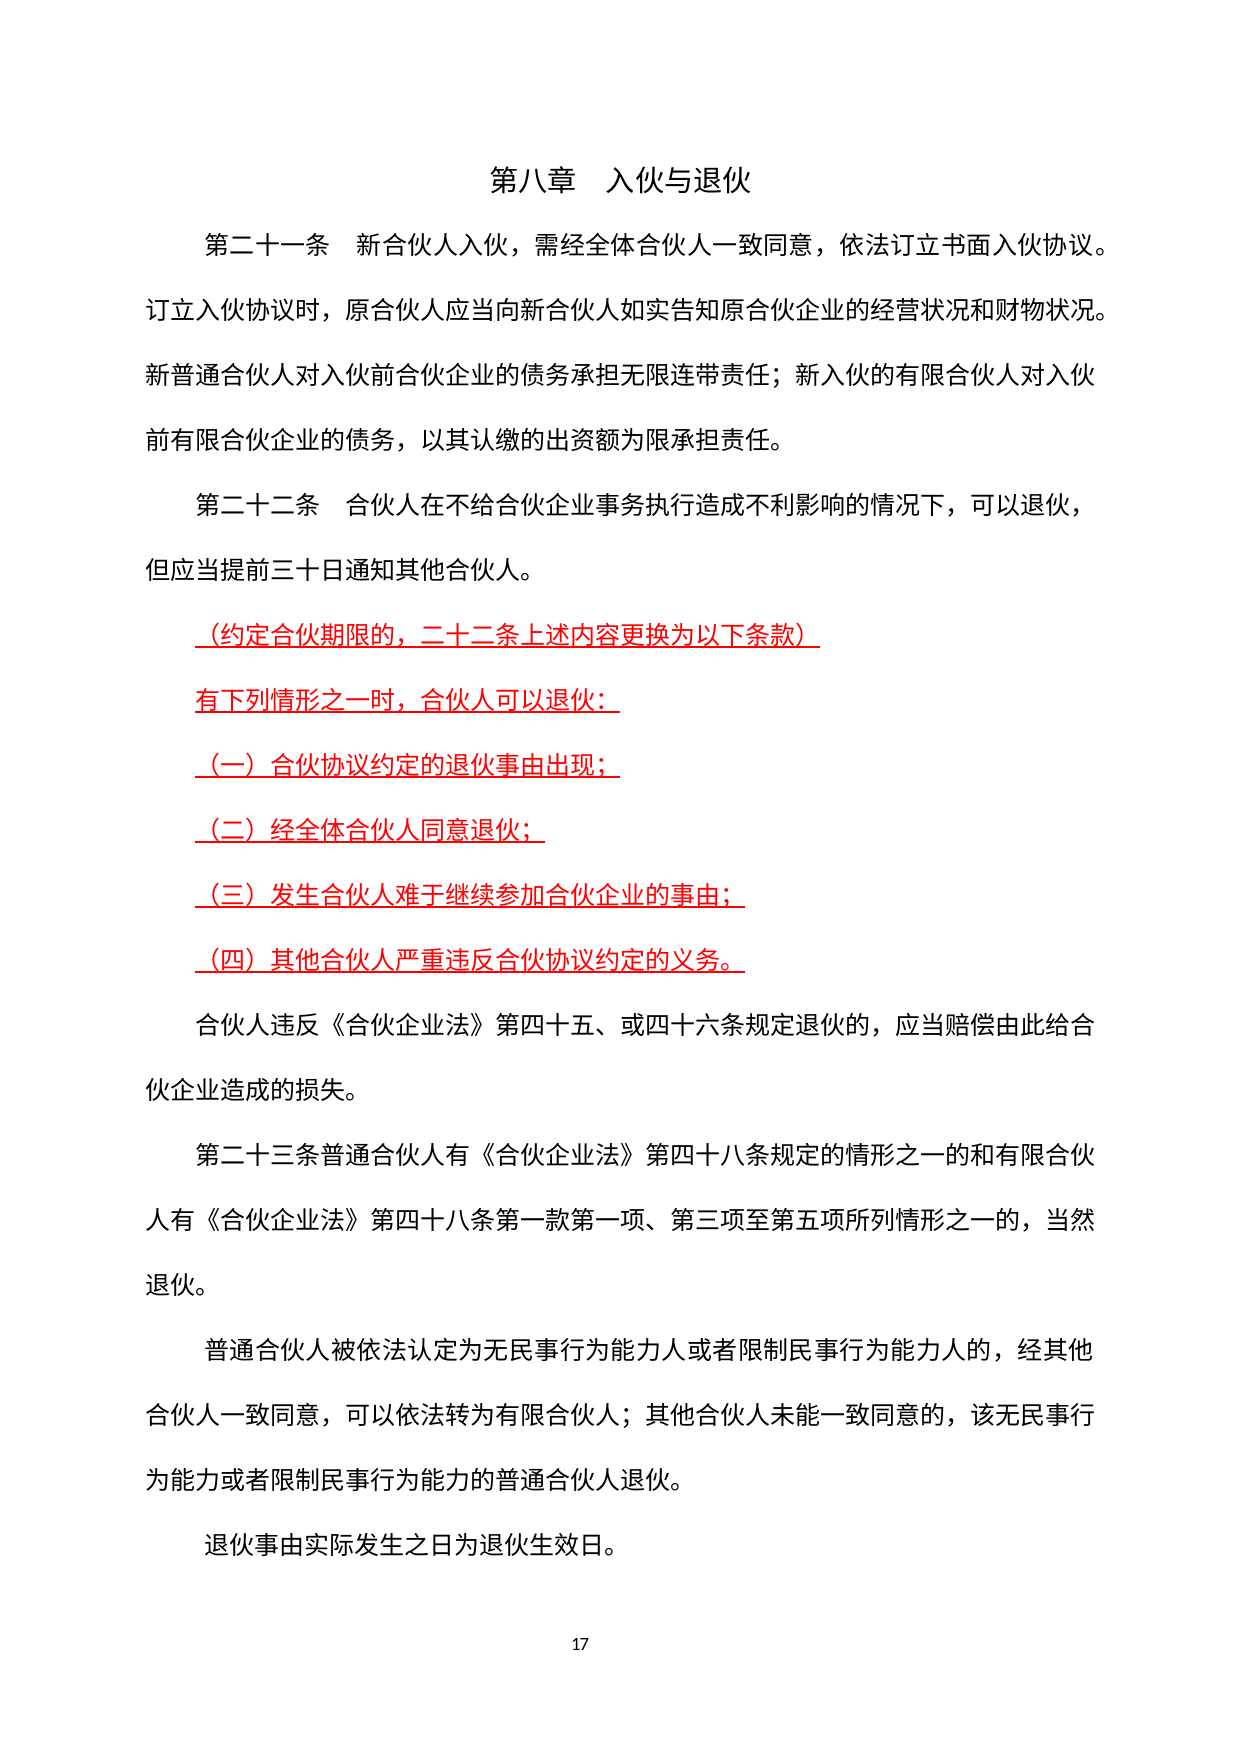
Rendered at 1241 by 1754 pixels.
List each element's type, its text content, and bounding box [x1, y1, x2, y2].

text 普通合伙人被依法认定为无民事行为能力人或者限制民事行为能力人的，经其他合伙人一致同意，可以依法转为有限合伙人；其他合伙人未能一致同意的，该无民事行为能力或者限制民事行为能力的普通合伙人退伙。 [145, 1316, 1096, 1511]
text （四）其他合伙人严重违反合伙协议约定的义务。 [145, 926, 1096, 991]
text 第二十二条 合伙人在不给合伙企业事务执行造成不利影响的情况下，可以退伙，但应当提前三十日通知其他合伙人。 [145, 471, 1096, 601]
text 第二十三条普通合伙人有《合伙企业法》第四十八条规定的情形之一的和有限合伙人有《合伙企业法》第四十八条第一款第一项、第三项至第五项所列情形之一的，当然退伙。 [145, 1121, 1096, 1316]
text 退伙事由实际发生之日为退伙生效日。 [145, 1511, 1096, 1576]
text 第八章 入伙与退伙 [145, 146, 1096, 211]
text 有下列情形之一时，合伙人可以退伙： [145, 666, 1096, 731]
text 第二十一条 新合伙人入伙，需经全体合伙人一致同意，依法订立书面入伙协议。订立入伙协议时，原合伙人应当向新合伙人如实告知原合伙企业的经营状况和财物状况。新普通合伙人对入伙前合伙企业的债务承担无限连带责任；新入伙的有限合伙人对入伙前有限合伙企业的债务，以其认缴的出资额为限承担责任。 [145, 211, 1096, 471]
text （三）发生合伙人难于继续参加合伙企业的事由； [145, 861, 1096, 926]
text （二）经全体合伙人同意退伙； [145, 796, 1096, 861]
text 合伙人违反《合伙企业法》第四十五、或四十六条规定退伙的，应当赔偿由此给合伙企业造成的损失。 [145, 991, 1096, 1121]
text （约定合伙期限的，二十二条上述内容更换为以下条款） [145, 601, 1096, 666]
text （一）合伙协议约定的退伙事由出现； [145, 731, 1096, 796]
